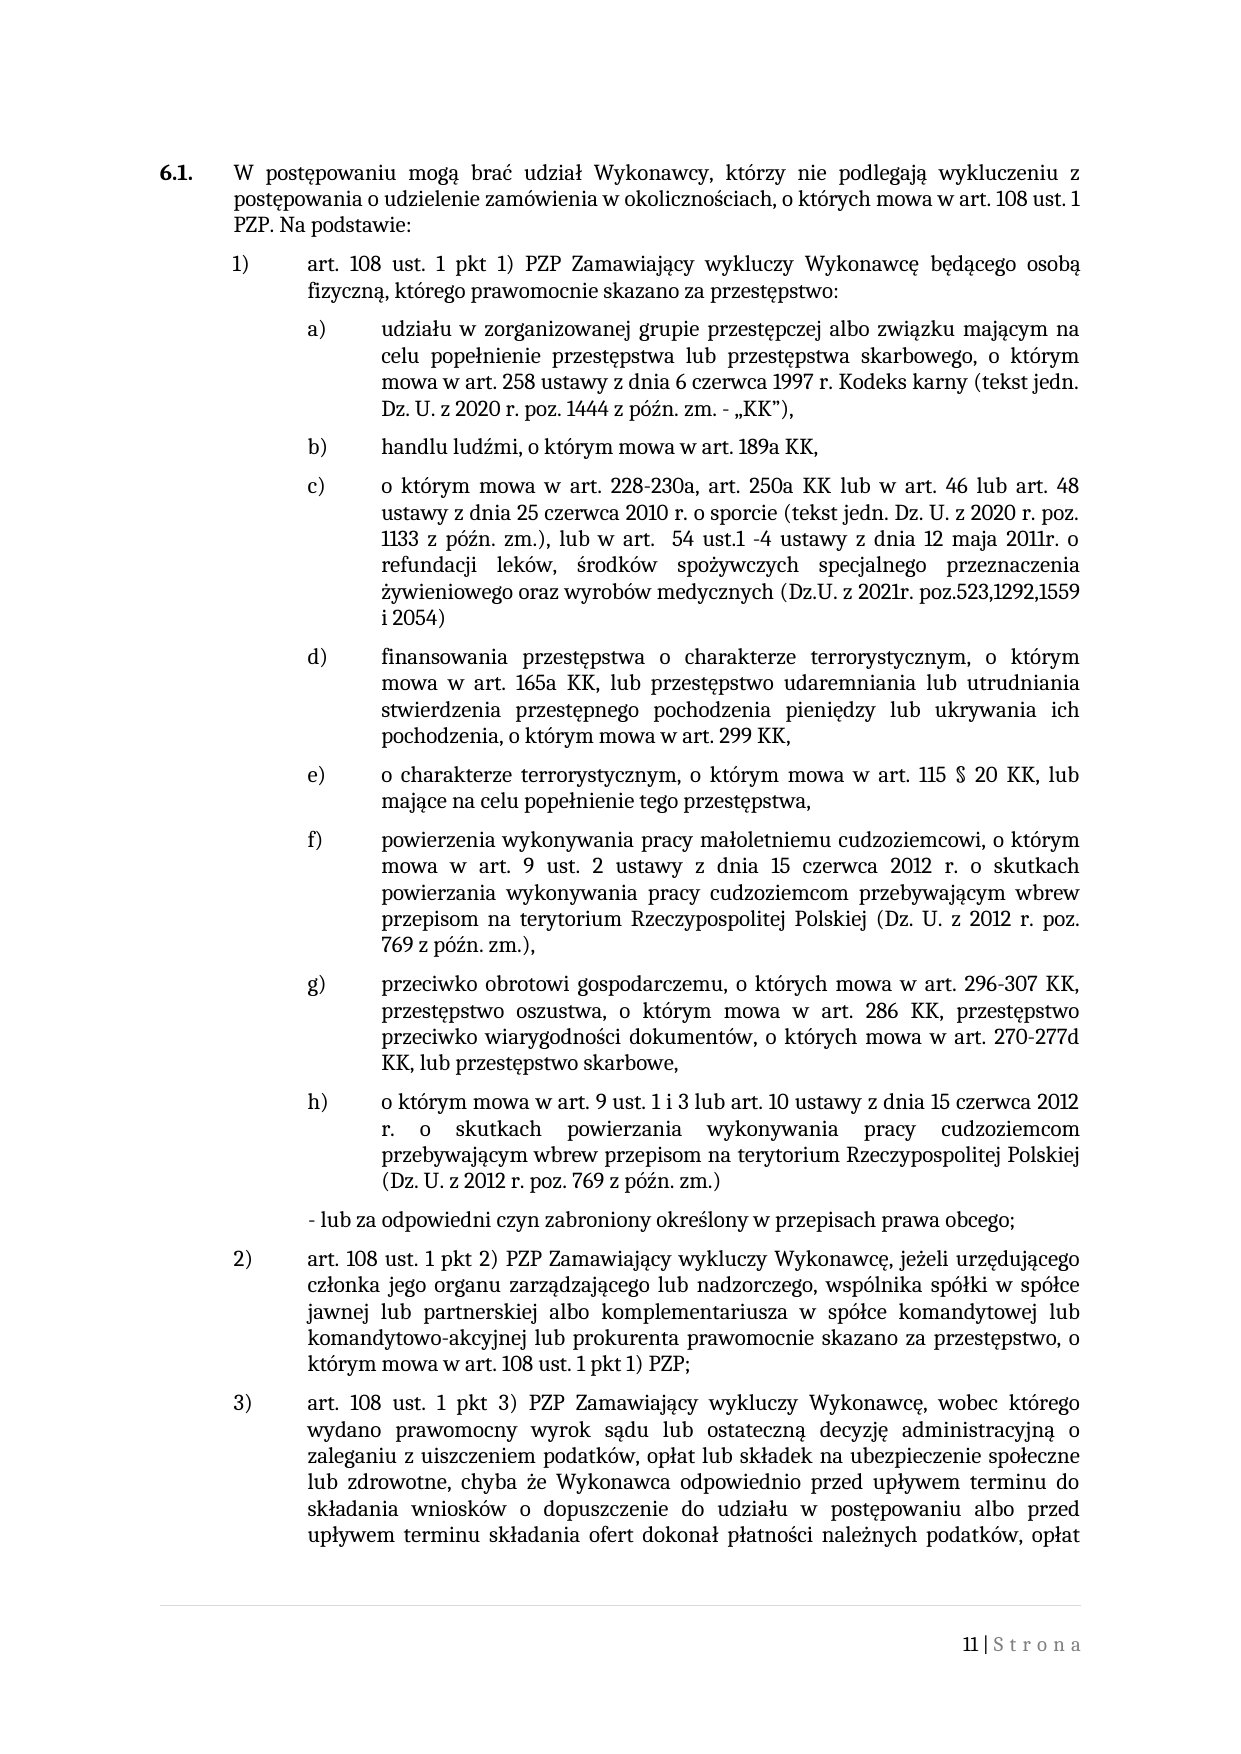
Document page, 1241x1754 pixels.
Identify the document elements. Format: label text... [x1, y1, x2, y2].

text a) udziału w zorganizowanej grupie przestępczej albo związku mającym na celu popełnienie przestępstwa lub przestępstwa skarbowego, o którym mowa w art. 258 ustawy z dnia 6 czerwca 1997 r. Kodeks karny (tekst jedn. Dz. U. z 2020 r. poz. 1444 z późn. zm. - „KK”), [307, 316, 1081, 422]
text c) o którym mowa w art. 228-230a, art. 250a KK lub w art. 46 lub art. 48 ustawy z dnia 25 czerwca 2010 r. o sporcie (tekst jedn. Dz. U. z 2020 r. poz. 1133 z późn. zm.), lub w art. 54 ust.1 -4 ustawy z dnia 12 maja 2011r. o refundacji leków, środków spożywczych specjalnego przeznaczenia żywieniowego oraz wyrobów medycznych (Dz.U. z 2021r. poz.523,1292,1559 i 2054) [307, 473, 1081, 631]
text 6.1. W postępowaniu mogą brać udział Wykonawcy, którzy nie podlegają wykluczeniu z postępowania o udzielenie zamówienia w okolicznościach, o których mowa w art. 108 ust. 1 PZP. Na podstawie: [159, 159, 1081, 238]
text e) o charakterze terrorystycznym, o którym mowa w art. 115 § 20 KK, lub mające na celu popełnienie tego przestępstwa, [307, 762, 1081, 814]
text f) powierzenia wykonywania pracy małoletniemu cudzoziemcowi, o którym mowa w art. 9 ust. 2 ustawy z dnia 15 czerwca 2012 r. o skutkach powierzania wykonywania pracy cudzoziemcom przebywającym wbrew przepisom na terytorium Rzeczypospolitej Polskiej (Dz. U. z 2012 r. poz. 769 z późn. zm.), [307, 827, 1081, 958]
text d) finansowania przestępstwa o charakterze terrorystycznym, o którym mowa w art. 165a KK, lub przestępstwo udaremniania lub utrudniania stwierdzenia przestępnego pochodzenia pieniędzy lub ukrywania ich pochodzenia, o którym mowa w art. 299 KK, [307, 644, 1081, 749]
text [233, 1390, 1081, 1548]
text b) handlu ludźmi, o którym mowa w art. 189a KK, [307, 434, 1081, 461]
text g) przeciwko obrotowi gospodarczemu, o których mowa w art. 296-307 KK, przestępstwo oszustwa, o którym mowa w art. 286 KK, przestępstwo przeciwko wiarygodności dokumentów, o których mowa w art. 270-277d KK, lub przestępstwo skarbowe, [307, 971, 1081, 1076]
text - lub za odpowiedni czyn zabroniony określony w przepisach prawa obcego; [307, 1207, 1081, 1233]
text h) o którym mowa w art. 9 ust. 1 i 3 lub art. 10 ustawy z dnia 15 czerwca 2012 r. o skutkach powierzania wykonywania pracy cudzoziemcom przebywającym wbrew przepisom na terytorium Rzeczypospolitej Polskiej (Dz. U. z 2012 r. poz. 769 z późn. zm.) [307, 1089, 1081, 1194]
text 1) art. 108 ust. 1 pkt 1) PZP Zamawiający wykluczy Wykonawcę będącego osobą fizyczną, którego prawomocnie skazano za przestępstwo: [232, 251, 1081, 304]
text 2) art. 108 ust. 1 pkt 2) PZP Zamawiający wykluczy Wykonawcę, jeżeli urzędującego członka jego organu zarządzającego lub nadzorczego, wspólnika spółki w spółce jawnej lub partnerskiej albo komplementariusza w spółce komandytowej lub komandytowo-akcyjnej lub prokurenta prawomocnie skazano za przestępstwo, o którym mowa w art. 108 ust. 1 pkt 1) PZP; [233, 1246, 1081, 1377]
